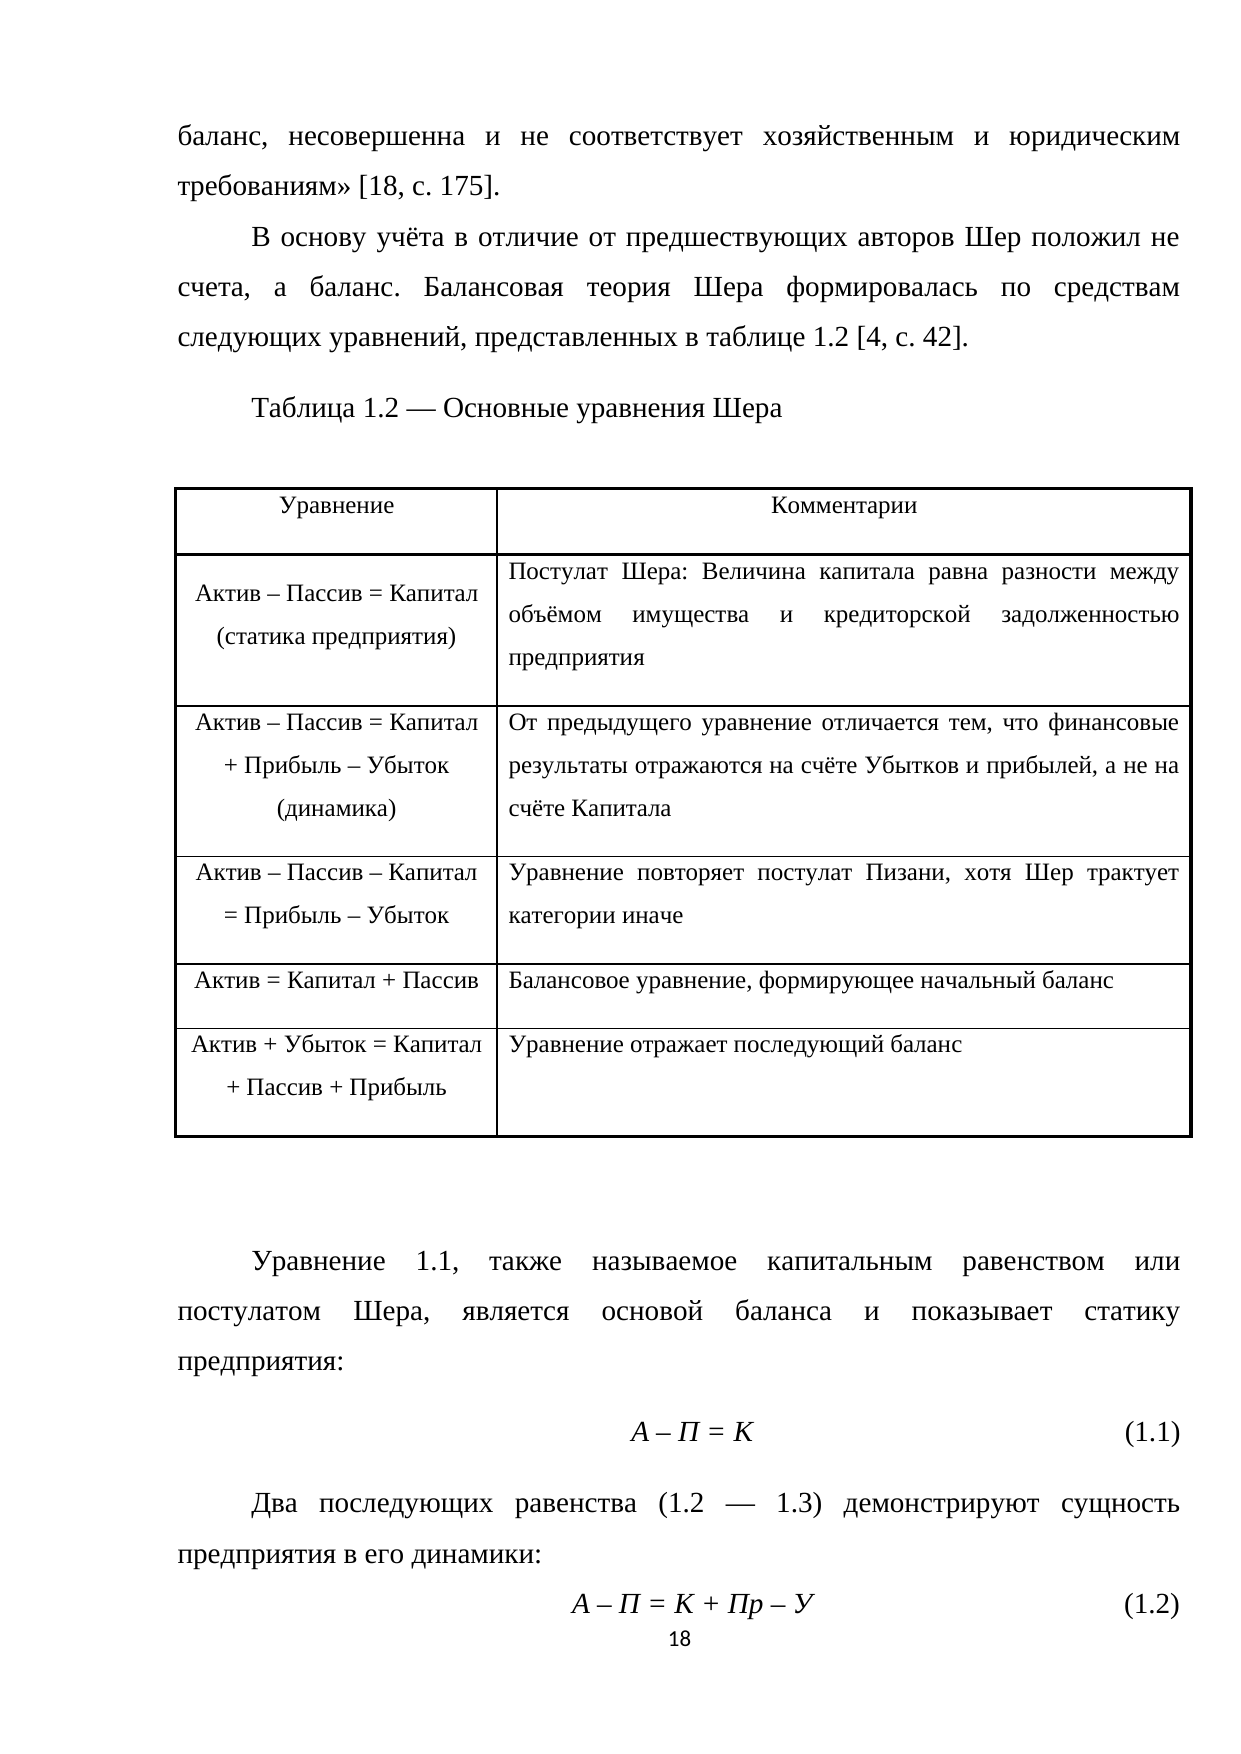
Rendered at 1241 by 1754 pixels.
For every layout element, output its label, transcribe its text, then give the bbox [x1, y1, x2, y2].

table_header Комментарии [498, 490, 1189, 553]
table_cell Актив – Пассив = Капитал + Прибыль – Убыток (динамика) [177, 707, 496, 856]
table_header Уравнение [177, 490, 496, 553]
table_cell Балансовое уравнение, формирующее начальный баланс [498, 965, 1189, 1027]
text А – П = К (1.1) [177, 1414, 1181, 1448]
table_cell Актив + Убыток = Капитал + Пассив + Прибыль [177, 1029, 496, 1135]
table_cell Постулат Шера: Величина капитала равна разности между объёмом имущества и кредиторской задолженностью предприятия [498, 556, 1189, 705]
table_cell От предыдущего уравнение отличается тем, что финансовые результаты отражаются на счёте Убытков и прибылей, а не на счёте Капитала [498, 707, 1189, 856]
table_cell Актив – Пассив = Капитал (статика предприятия) [177, 556, 496, 705]
text Два последующих равенства (1.2 — 1.3) демонстрируют сущность предприятия в его динамики: [177, 1486, 1181, 1569]
table_cell Уравнение повторяет постулат Пизани, хотя Шер трактует категории иначе [498, 857, 1189, 963]
text В основу учёта в отличие от предшествующих авторов Шер положил не счета, а баланс. Балансовая теория Шера формировалась по средствам следующих уравнений, представленных в таблице 1.2 [4, с. 42]. [177, 219, 1181, 353]
text Уравнение 1.1, также называемое капитальным равенством или постулатом Шера, является основой баланса и показывает статику предприятия: [177, 1243, 1181, 1377]
text А – П = К + Пр – У (1.2) [177, 1586, 1181, 1620]
text Таблица 1.2 — Основные уравнения Шера [177, 391, 1181, 424]
table_cell Актив – Пассив – Капитал = Прибыль – Убыток [177, 857, 496, 963]
table_cell Уравнение отражает последующий баланс [498, 1029, 1189, 1135]
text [177, 118, 1181, 202]
table_cell Актив = Капитал + Пассив [177, 965, 496, 1027]
